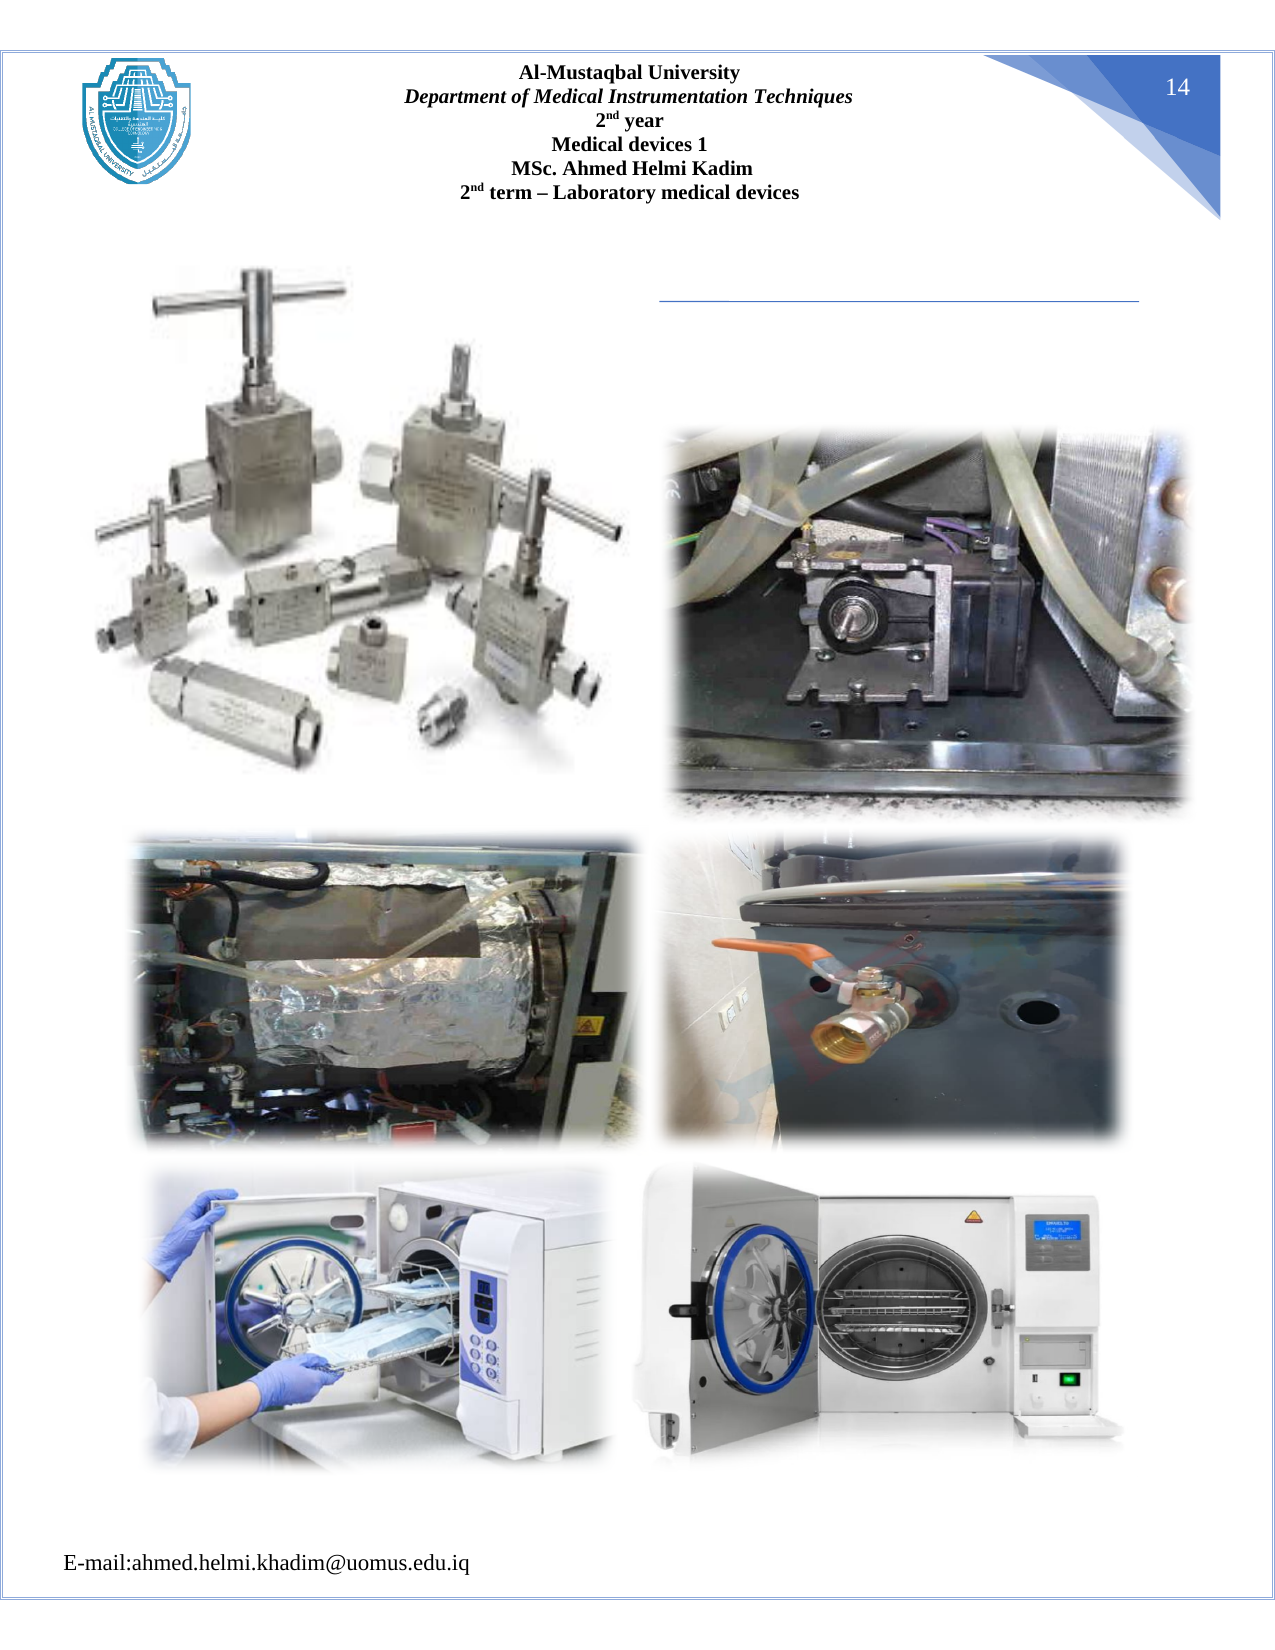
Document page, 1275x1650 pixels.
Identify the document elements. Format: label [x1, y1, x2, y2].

picture [647, 1186, 1109, 1448]
picture [81, 58, 191, 183]
picture [152, 855, 620, 1126]
picture [59, 244, 660, 826]
picture [677, 856, 1106, 1125]
picture [166, 1185, 589, 1447]
picture [689, 452, 1167, 796]
picture [981, 55, 1221, 221]
